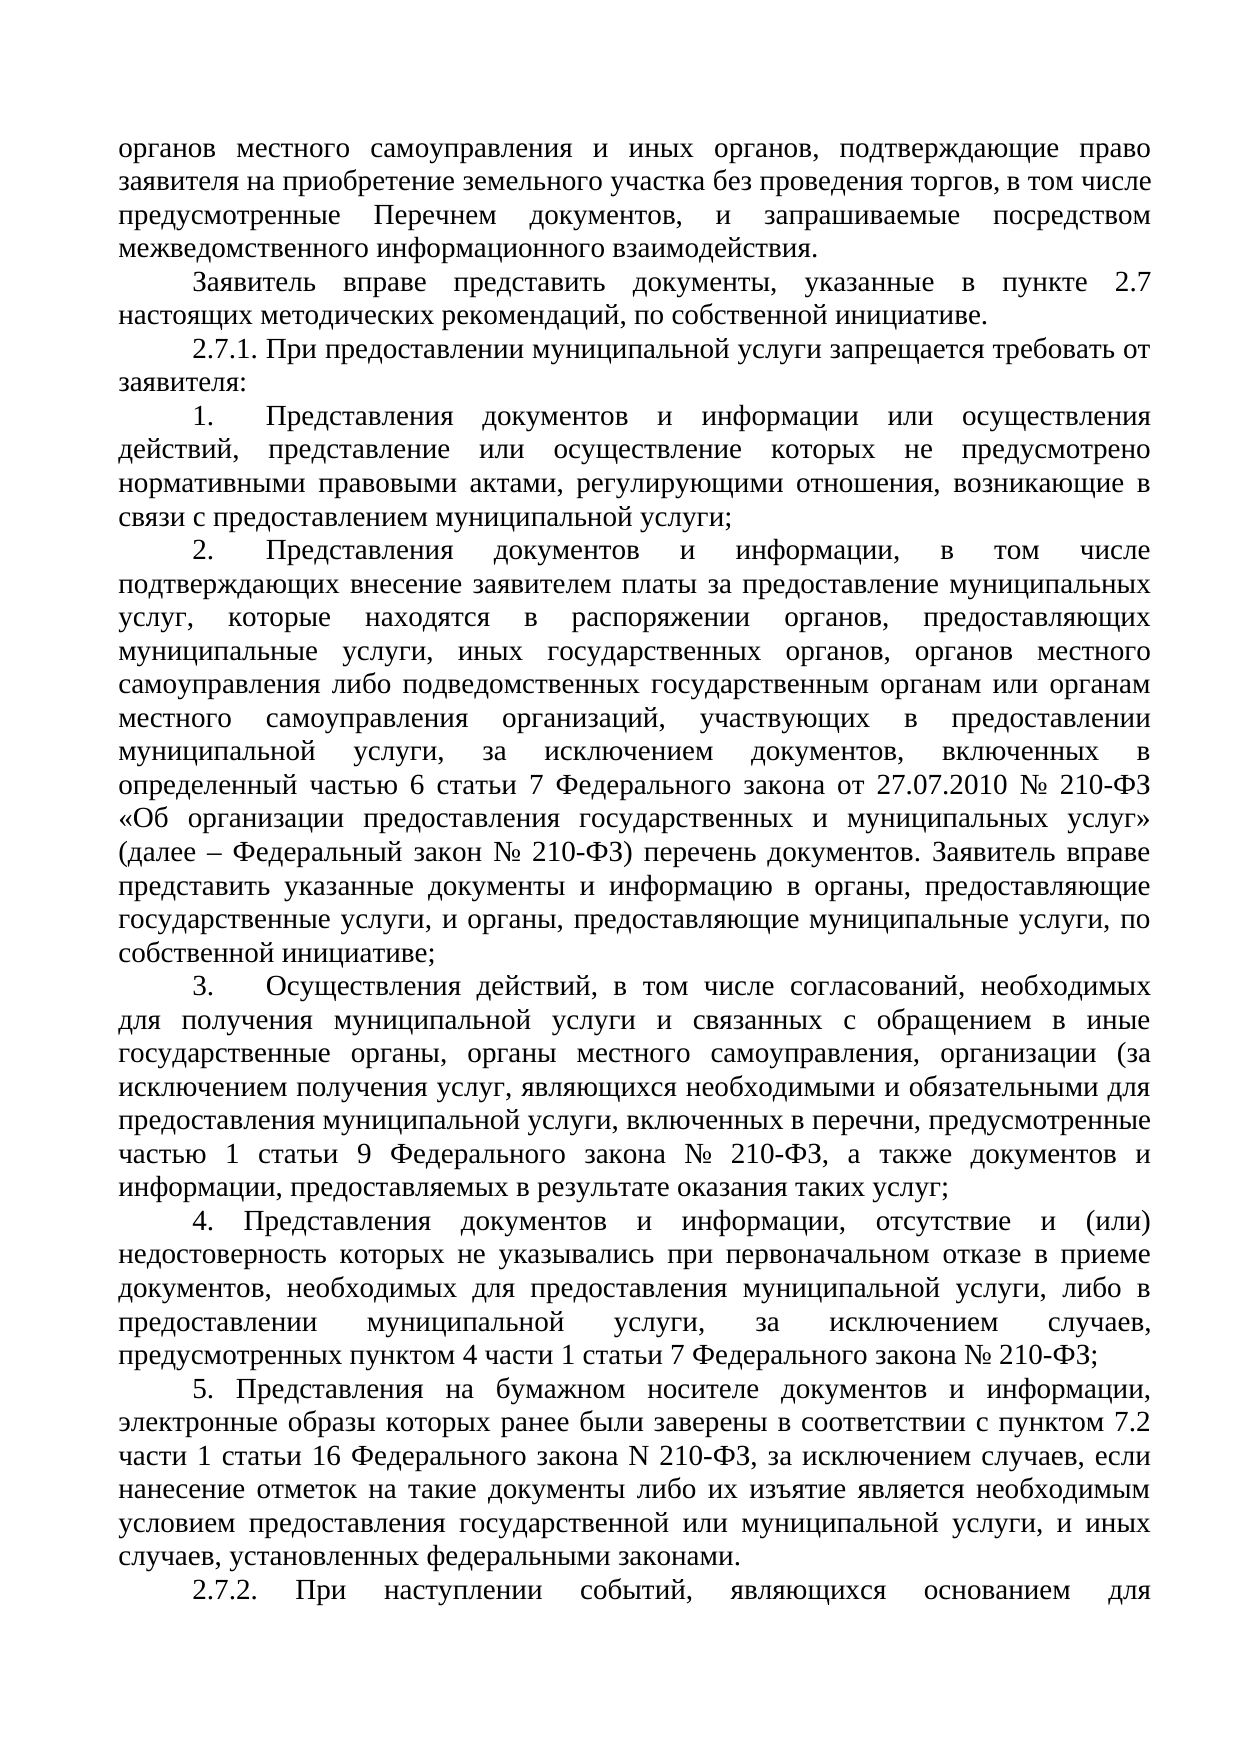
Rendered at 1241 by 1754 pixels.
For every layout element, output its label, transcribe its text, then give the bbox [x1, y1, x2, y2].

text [118, 130, 1152, 264]
text Заявитель вправе представить документы, указанные в пункте 2.7 настоящих методических рекомендаций, по собственной инициативе. [118, 264, 1152, 331]
text 5. Представления на бумажном носителе документов и информации, электронные образы которых ранее были заверены в соответствии с пунктом 7.2 части 1 статьи 16 Федерального закона N 210-ФЗ, за исключением случаев, если нанесение отметок на такие документы либо их изъятие является необходимым условием предоставления государственной или муниципальной услуги, и иных случаев, установленных федеральными законами. [118, 1371, 1152, 1572]
text 3. Осуществления действий, в том числе согласований, необходимых для получения муниципальной услуги и связанных с обращением в иные государственные органы, органы местного самоуправления, организации (за исключением получения услуг, являющихся необходимыми и обязательными для предоставления муниципальной услуги, включенных в перечни, предусмотренные частью 1 статьи 9 Федерального закона № 210-ФЗ, а также документов и информации, предоставляемых в результате оказания таких услуг; [118, 968, 1152, 1203]
text 2.7.1. При предоставлении муниципальной услуги запрещается требовать от заявителя: [118, 331, 1152, 398]
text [118, 1572, 1152, 1606]
text 2. Представления документов и информации, в том числе подтверждающих внесение заявителем платы за предоставление муниципальных услуг, которые находятся в распоряжении органов, предоставляющих муниципальные услуги, иных государственных органов, органов местного самоуправления либо подведомственных государственным органам или органам местного самоуправления организаций, участвующих в предоставлении муниципальной услуги, за исключением документов, включенных в определенный частью 6 статьи 7 Федерального закона от 27.07.2010 № 210-ФЗ «Об организации предоставления государственных и муниципальных услуг» (далее – Федеральный закон № 210-ФЗ) перечень документов. Заявитель вправе представить указанные документы и информацию в органы, предоставляющие государственные услуги, и органы, предоставляющие муниципальные услуги, по собственной инициативе; [118, 532, 1152, 968]
text 1. Представления документов и информации или осуществления действий, представление или осуществление которых не предусмотрено нормативными правовыми актами, регулирующими отношения, возникающие в связи с предоставлением муниципальной услуги; [118, 398, 1152, 532]
text 4. Представления документов и информации, отсутствие и (или) недостоверность которых не указывались при первоначальном отказе в приеме документов, необходимых для предоставления муниципальной услуги, либо в предоставлении муниципальной услуги, за исключением случаев, предусмотренных пунктом 4 части 1 статьи 7 Федерального закона № 210-ФЗ; [118, 1203, 1152, 1371]
